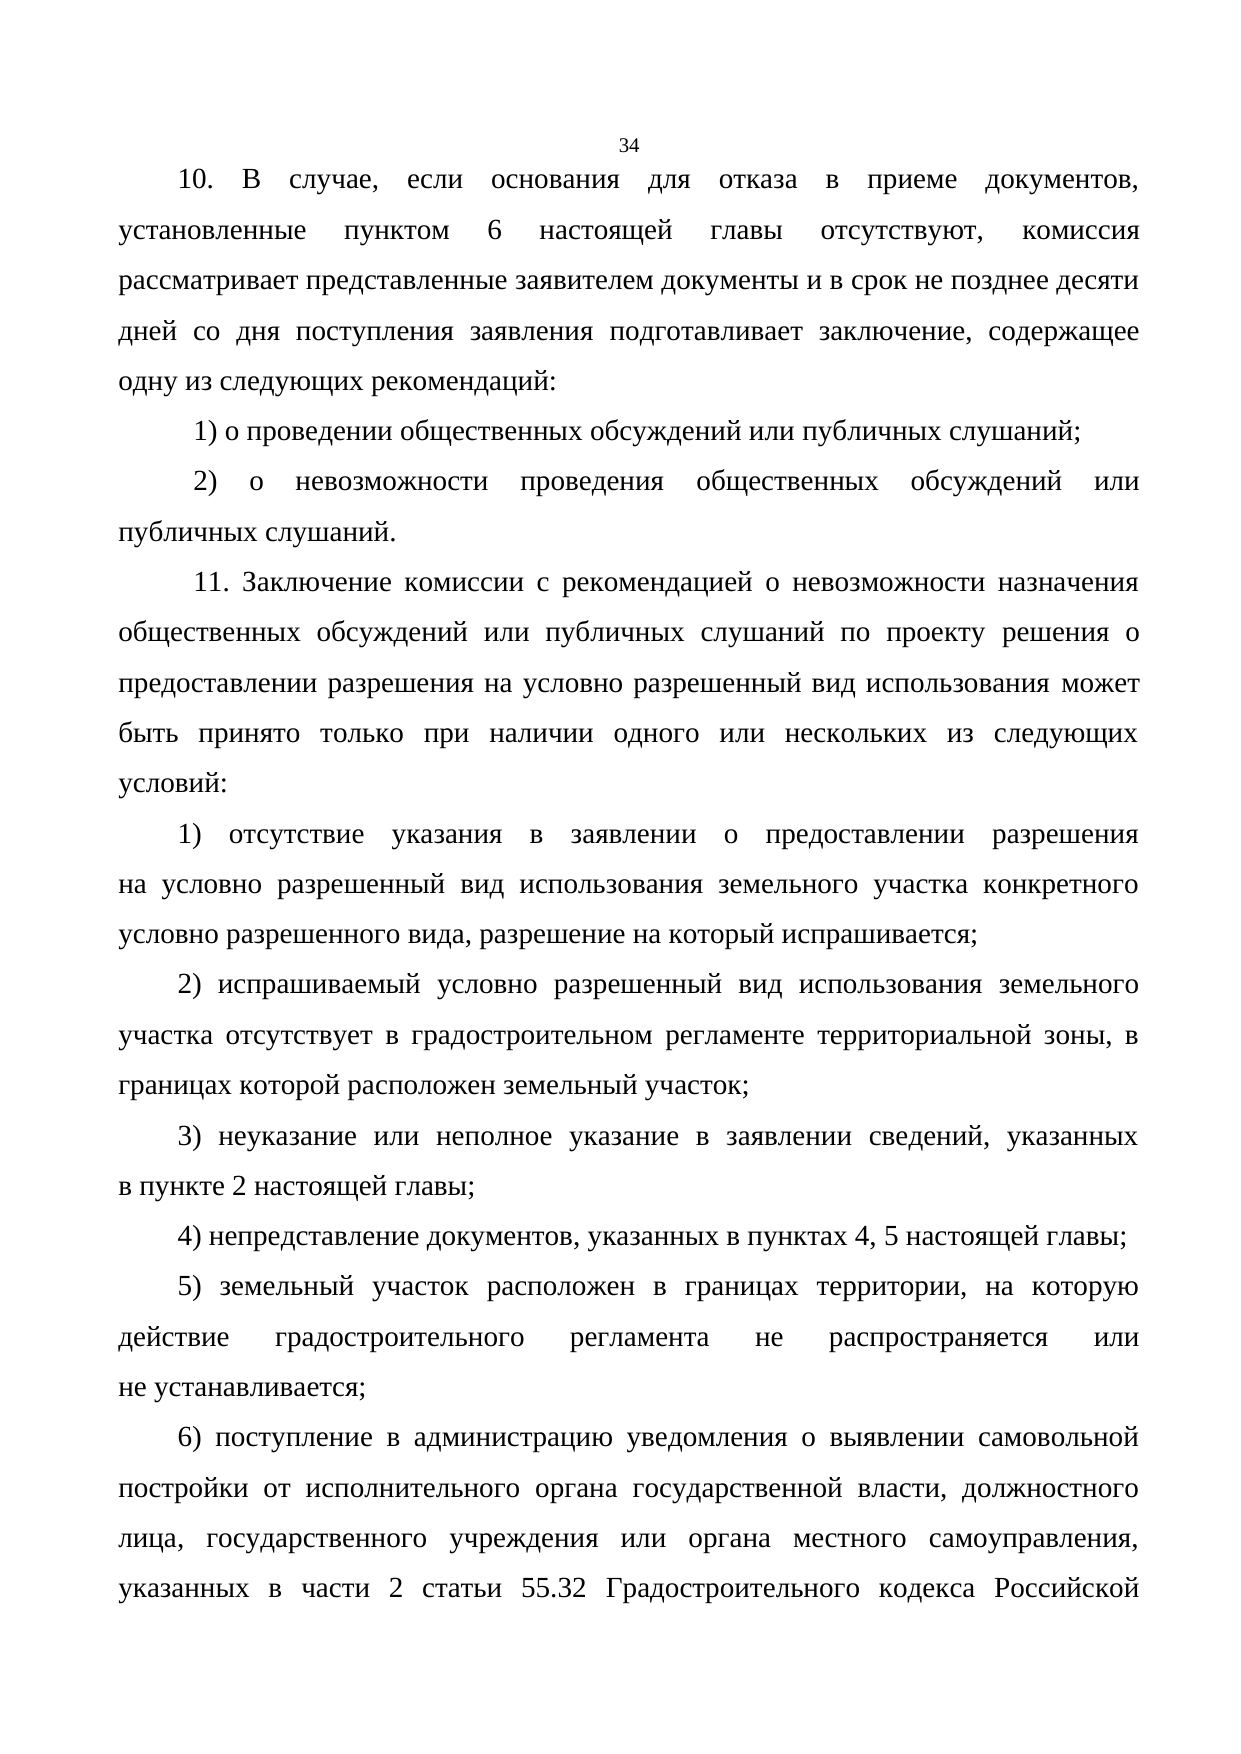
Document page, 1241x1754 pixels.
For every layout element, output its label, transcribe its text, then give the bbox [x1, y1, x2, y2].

text 2) испрашиваемый условно разрешенный вид использования земельного участка отсутствует в градостроительном регламенте территориальной зоны, в границах которой расположен земельный участок; [118, 967, 1140, 1101]
text 5) земельный участок расположен в границах территории, на которую действие градостроительного регламента не распространяется или не устанавливается; [118, 1268, 1140, 1403]
text 10. В случае, если основания для отказа в приеме документов, установленные пунктом 6 настоящей главы отсутствуют, комиссия рассматривает представленные заявителем документы и в срок не позднее десяти дней со дня поступления заявления подготавливает заключение, содержащее одну из следующих рекомендаций: [118, 162, 1140, 396]
text 1) о проведении общественных обсуждений или публичных слушаний; [118, 413, 1140, 447]
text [118, 1419, 1140, 1604]
text 2) о невозможности проведения общественных обсуждений или публичных слушаний. [118, 463, 1140, 547]
text 11. Заключение комиссии с рекомендацией о невозможности назначения общественных обсуждений или публичных слушаний по проекту решения о предоставлении разрешения на условно разрешенный вид использования может быть принято только при наличии одного или нескольких из следующих условий: [118, 564, 1140, 799]
text 4) непредставление документов, указанных в пунктах 4, 5 настоящей главы; [118, 1218, 1140, 1252]
text 1) отсутствие указания в заявлении о предоставлении разрешения на условно разрешенный вид использования земельного участка конкретного условно разрешенного вида, разрешение на который испрашивается; [118, 816, 1140, 950]
text 3) неуказание или неполное указание в заявлении сведений, указанных в пункте 2 настоящей главы; [118, 1118, 1140, 1201]
